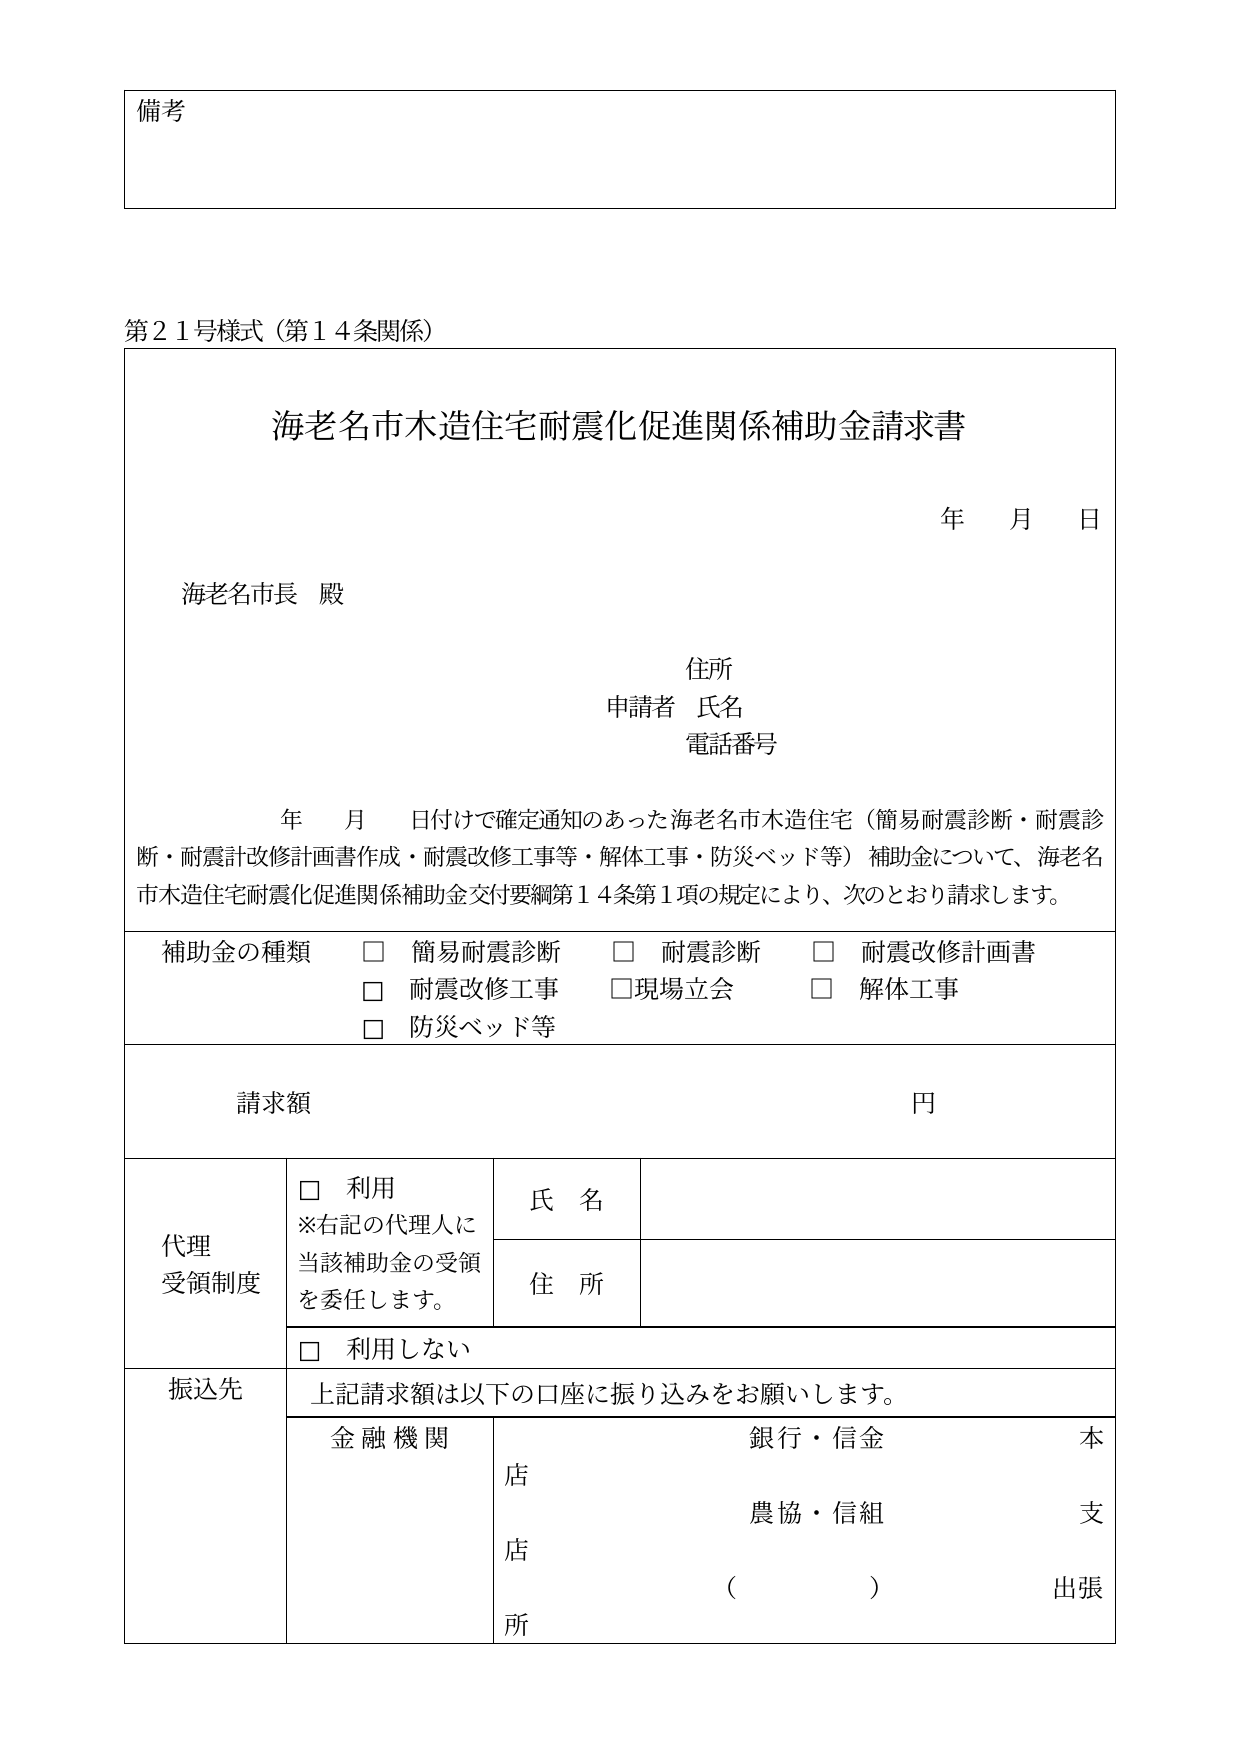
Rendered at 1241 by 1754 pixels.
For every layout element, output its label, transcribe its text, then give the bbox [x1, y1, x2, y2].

table_cell 代理 受領制度 [125, 1159, 286, 1368]
table_cell □ 利用しない [287, 1328, 1115, 1368]
table_cell [641, 1159, 1115, 1239]
table_cell 補助金の種類 □ 簡易耐震診断 □ 耐震診断 □ 耐震改修計画書 □ 耐震改修工事 □現場立会 □ 解体工事 □ 防災ベッド等 [125, 932, 1115, 1044]
table_cell 銀行・信金 本 店 農協・信組 支 店 （ ） 出張所 [494, 1418, 1115, 1642]
table_cell 請求額 円 [125, 1045, 1115, 1158]
table_cell □ 利用 ※右記の代理人に当該補助金の受領を委任します。 [287, 1159, 493, 1326]
table_cell 氏 名 [494, 1159, 640, 1239]
table_header 海老名市木造住宅耐震化促進関係補助金請求書 年 月 日 海老名市長 殿 住所 申請者 氏名 電話番号 年 月 日付けで確定通知のあった海老名市木造住宅（簡易耐震診断・耐震診断・耐震計改修計画書作成・耐震改修工事等・解体工事・防災ベッド等）補助金について、海老名市木造住宅耐震化促進関係補助金交付要綱第１４条第１項の規定により、次のとおり請求します。 [125, 349, 1115, 931]
table_cell 上記請求額は以下の口座に振り込みをお願いします。 [287, 1369, 1115, 1416]
table_cell 金 融 機 関 [287, 1418, 493, 1642]
table_cell 振込先 [125, 1369, 286, 1642]
table_cell 住 所 [494, 1240, 640, 1326]
table_cell 備考 [125, 91, 1115, 208]
table_cell [641, 1240, 1115, 1326]
text 第２１号様式（第１４条関係） [124, 311, 1116, 348]
